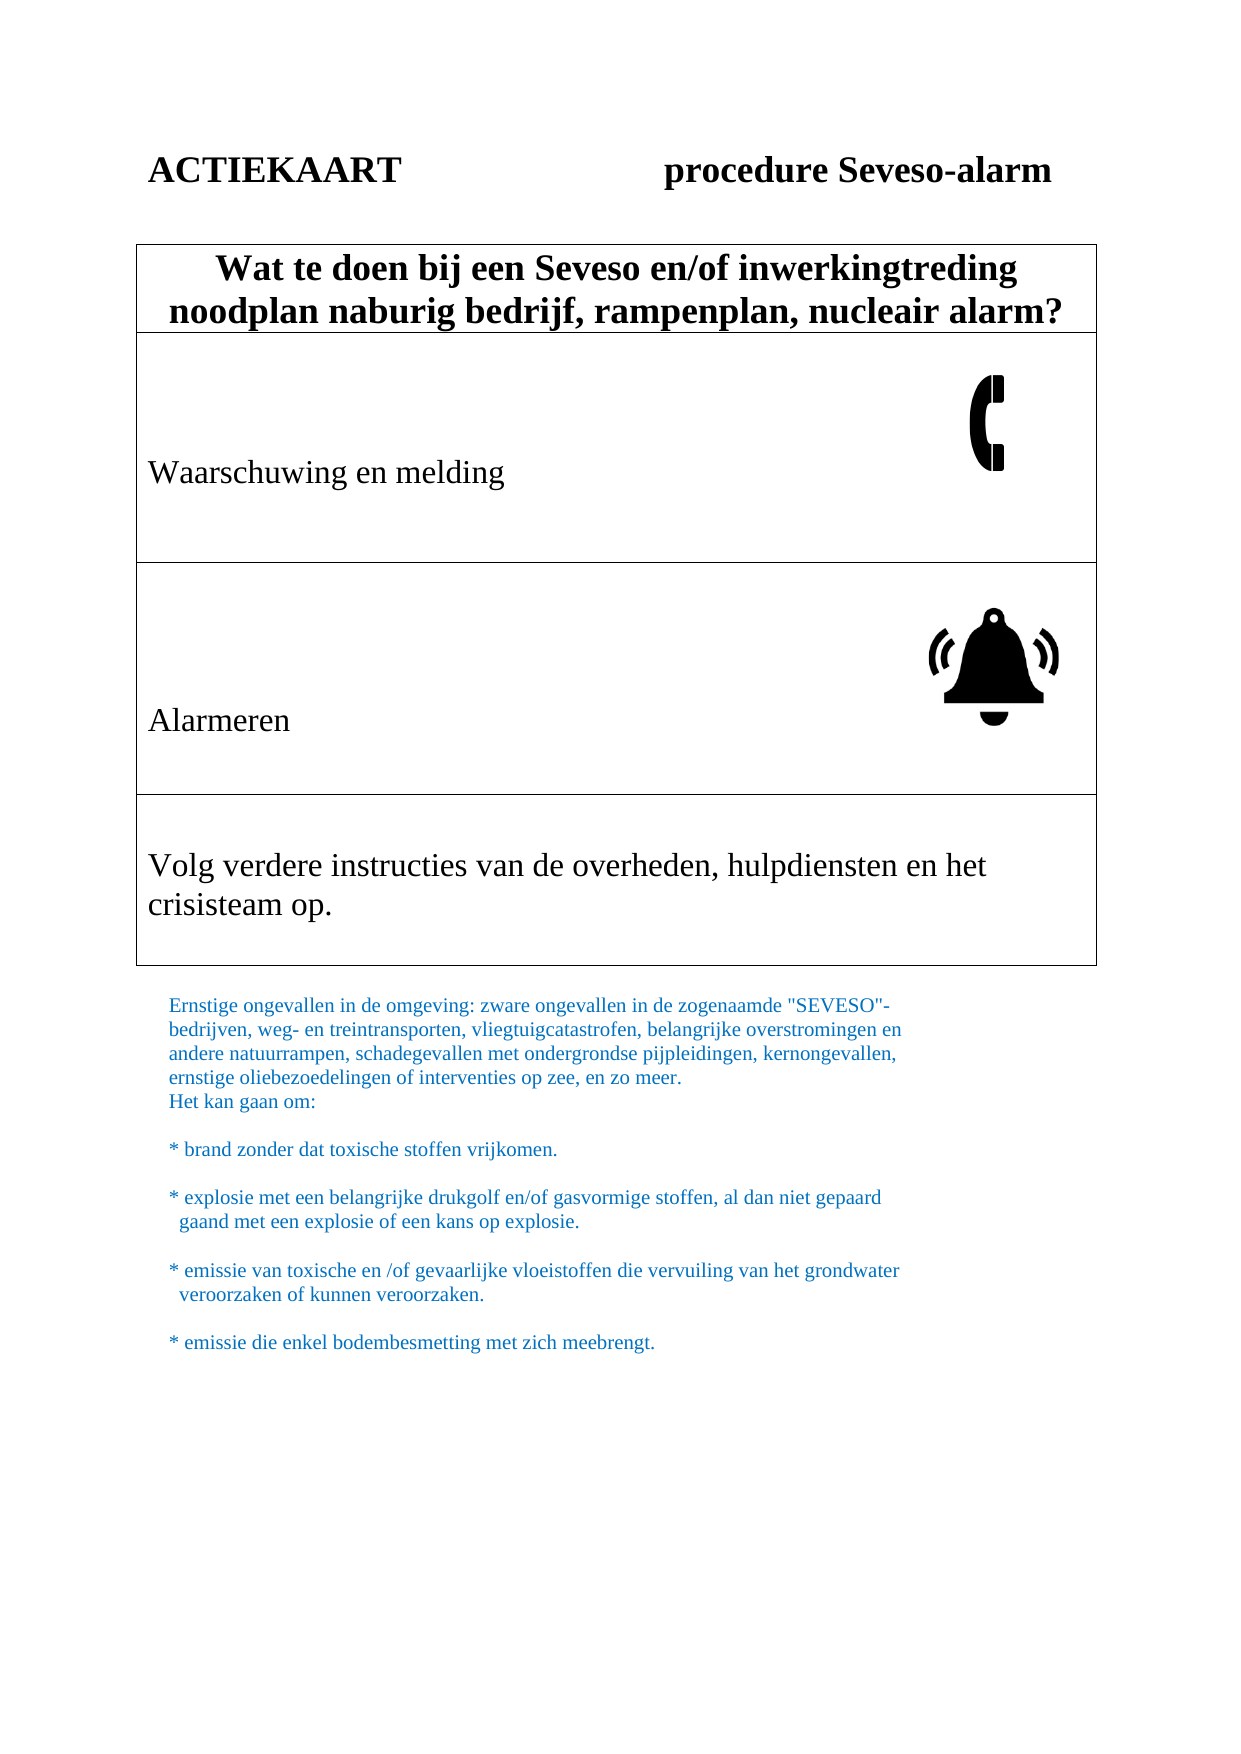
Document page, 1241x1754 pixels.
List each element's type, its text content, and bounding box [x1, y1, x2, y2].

text ACTIEKAART procedure Seveso-alarm [148, 148, 1093, 191]
text * emissie die enkel bodembesmetting met zich meebrengt. [148, 1330, 1093, 1354]
table_cell Waarschuwing en melding [137, 333, 1096, 562]
text bedrijven, weg- en treintransporten, vliegtuigcatastrofen, belangrijke overstromingen en [148, 1017, 1093, 1041]
picture [932, 361, 1055, 484]
text andere natuurrampen, schadegevallen met ondergrondse pijpleidingen, kernongevallen, [148, 1041, 1093, 1065]
text ernstige oliebezoedelingen of interventies op zee, en zo meer. [148, 1065, 1093, 1089]
text * brand zonder dat toxische stoffen vrijkomen. [148, 1137, 1093, 1161]
picture [928, 601, 1059, 732]
text * emissie van toxische en /of gevaarlijke vloeistoffen die vervuiling van het grondwater [148, 1257, 1093, 1282]
text Het kan gaan om: [148, 1089, 1093, 1113]
table_header Wat te doen bij een Seveso en/of inwerkingtreding noodplan naburig bedrijf, rampenplan, nucleair alarm? [137, 245, 1096, 332]
text * explosie met een belangrijke drukgolf en/of gasvormige stoffen, al dan niet gepaard [148, 1185, 1093, 1209]
table_cell Volg verdere instructies van de overheden, hulpdiensten en het crisisteam op. [137, 795, 1096, 965]
table_cell Alarmeren [137, 563, 1096, 794]
text gaand met een explosie of een kans op explosie. [148, 1209, 1093, 1233]
text Ernstige ongevallen in de omgeving: zware ongevallen in de zogenaamde "SEVESO"- [148, 993, 1093, 1017]
text veroorzaken of kunnen veroorzaken. [148, 1282, 1093, 1306]
